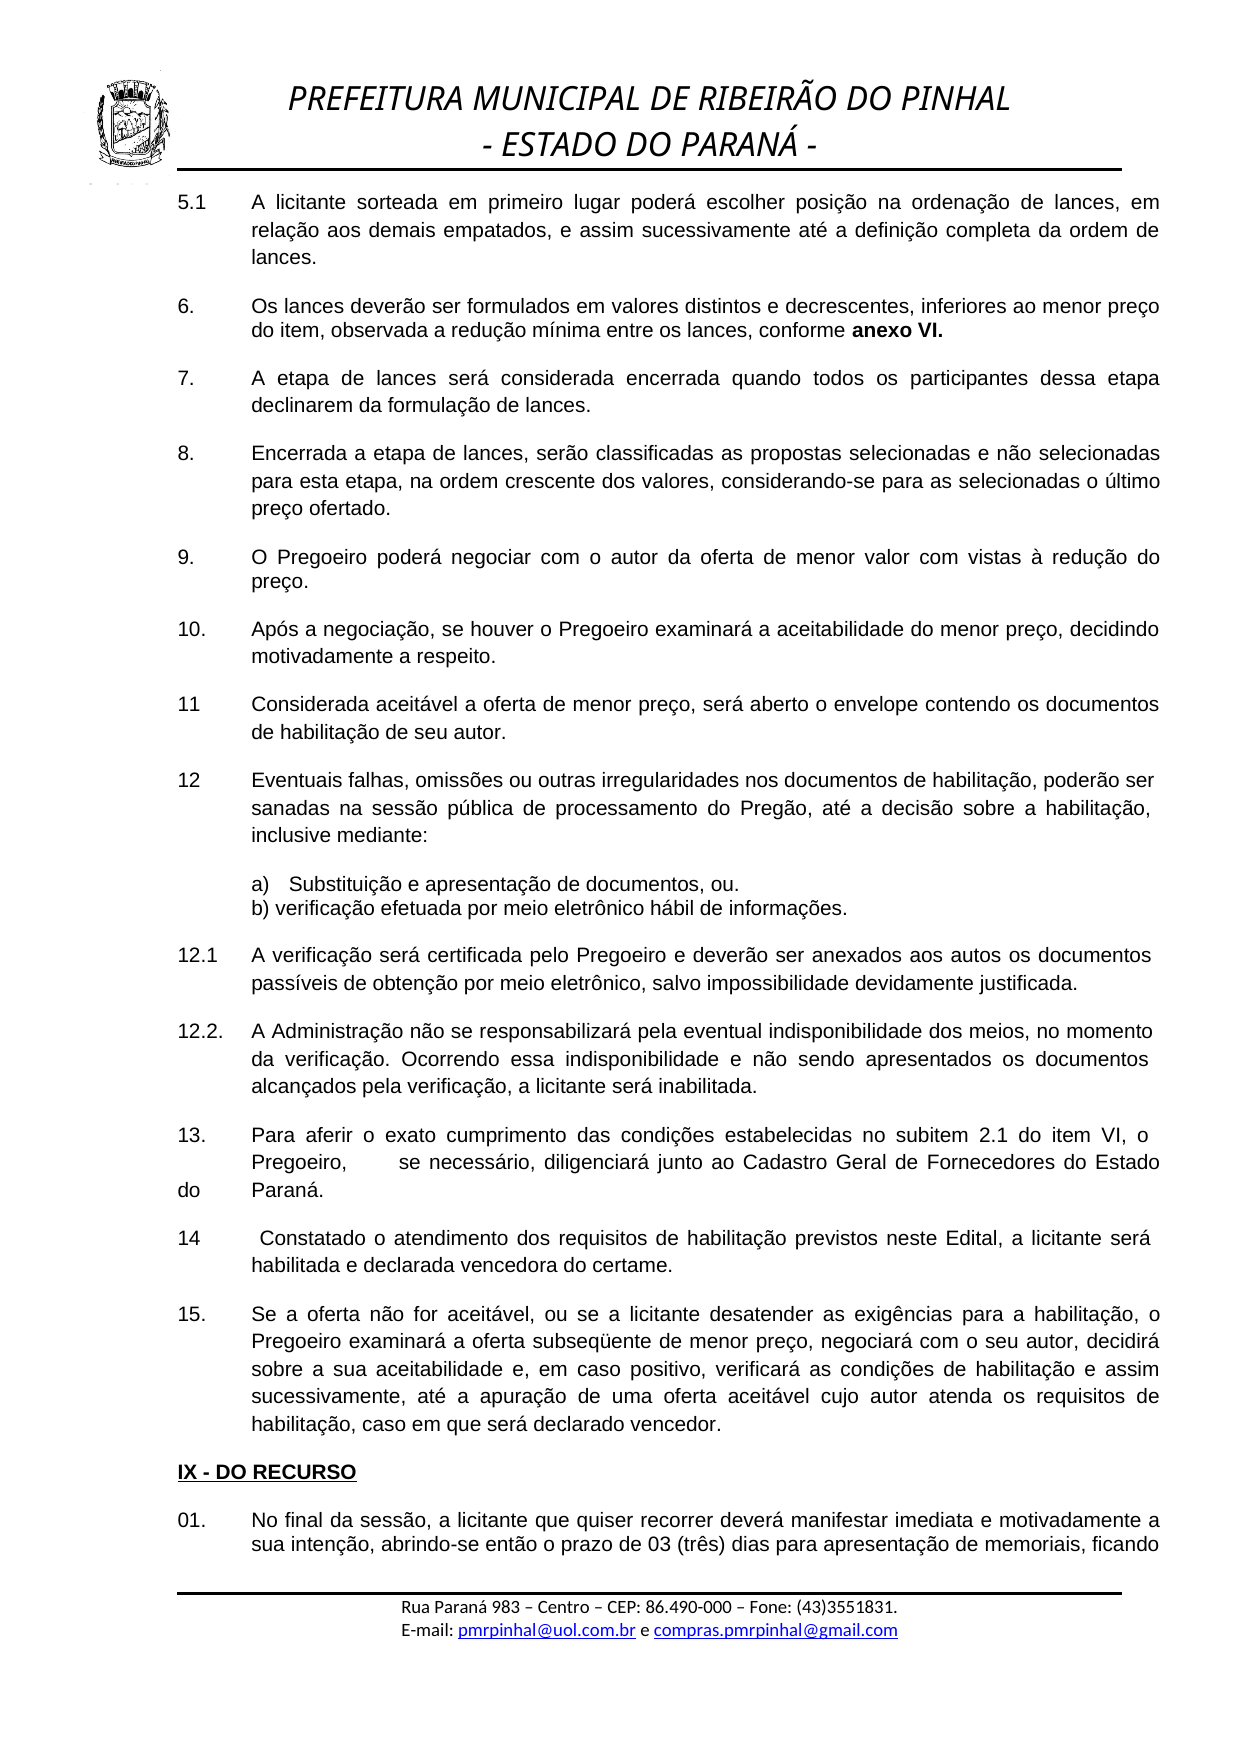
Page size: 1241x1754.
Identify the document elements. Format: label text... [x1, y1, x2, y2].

subtitle IX - DO RECURSO [177, 1460, 1161, 1484]
text 15. Se a oferta não for aceitável, ou se a licitante desatender as exigências para a habilitação, o Pregoeiro examinará a oferta subseqüente de menor preço, negociará com o seu autor, decidirá sobre a sua aceitabilidade e, em caso positivo, verificará as condições de habilitação e assim sucessivamente, até a apuração de uma oferta aceitável cujo autor atenda os requisitos de habilitação, caso em que será declarado vencedor. [177, 1302, 1161, 1436]
text b) verificação efetuada por meio eletrônico hábil de informações. [177, 895, 1122, 919]
list Substituição e apresentação de documentos, ou. [251, 871, 1161, 895]
text 14 Constatado o atendimento dos requisitos de habilitação previstos neste Edital, a licitante será habilitada e declarada vencedora do certame. [177, 1226, 1161, 1277]
text 12 Eventuais falhas, omissões ou outras irregularidades nos documentos de habilitação, poderão ser sanadas na sessão pública de processamento do Pregão, até a decisão sobre a habilitação, inclusive mediante: [177, 768, 1161, 847]
picture [83, 65, 186, 185]
text 6. Os lances deverão ser formulados em valores distintos e decrescentes, inferiores ao menor preço do item, observada a redução mínima entre os lances, conforme anexo VI. [177, 293, 1161, 341]
text 12.2. A Administração não se responsabilizará pela eventual indisponibilidade dos meios, no momento da verificação. Ocorrendo essa indisponibilidade e não sendo apresentados os documentos alcançados pela verificação, a licitante será inabilitada. [177, 1019, 1161, 1098]
text 11 Considerada aceitável a oferta de menor preço, será aberto o envelope contendo os documentos de habilitação de seu autor. [177, 692, 1161, 744]
text 12.1 A verificação será certificada pelo Pregoeiro e deverão ser anexados aos autos os documentos passíveis de obtenção por meio eletrônico, salvo impossibilidade devidamente justificada. [177, 943, 1161, 995]
text 9. O Pregoeiro poderá negociar com o autor da oferta de menor valor com vistas à redução do preço. [177, 544, 1161, 592]
text 5.1 A licitante sorteada em primeiro lugar poderá escolher posição na ordenação de lances, em relação aos demais empatados, e assim sucessivamente até a definição completa da ordem de lances. [177, 190, 1161, 269]
text 10. Após a negociação, se houver o Pregoeiro examinará a aceitabilidade do menor preço, decidindo motivadamente a respeito. [177, 616, 1161, 668]
text 7. A etapa de lances será considerada encerrada quando todos os participantes dessa etapa declinarem da formulação de lances. [177, 365, 1161, 417]
text 13. Para aferir o exato cumprimento das condições estabelecidas no subitem 2.1 do item VI, o Pregoeiro, se necessário, diligenciará junto ao Cadastro Geral de Fornecedores do Estado do Paraná. [177, 1122, 1161, 1201]
text 8. Encerrada a etapa de lances, serão classificadas as propostas selecionadas e não selecionadas para esta etapa, na ordem crescente dos valores, considerando-se para as selecionadas o último preço ofertado. [177, 441, 1161, 520]
